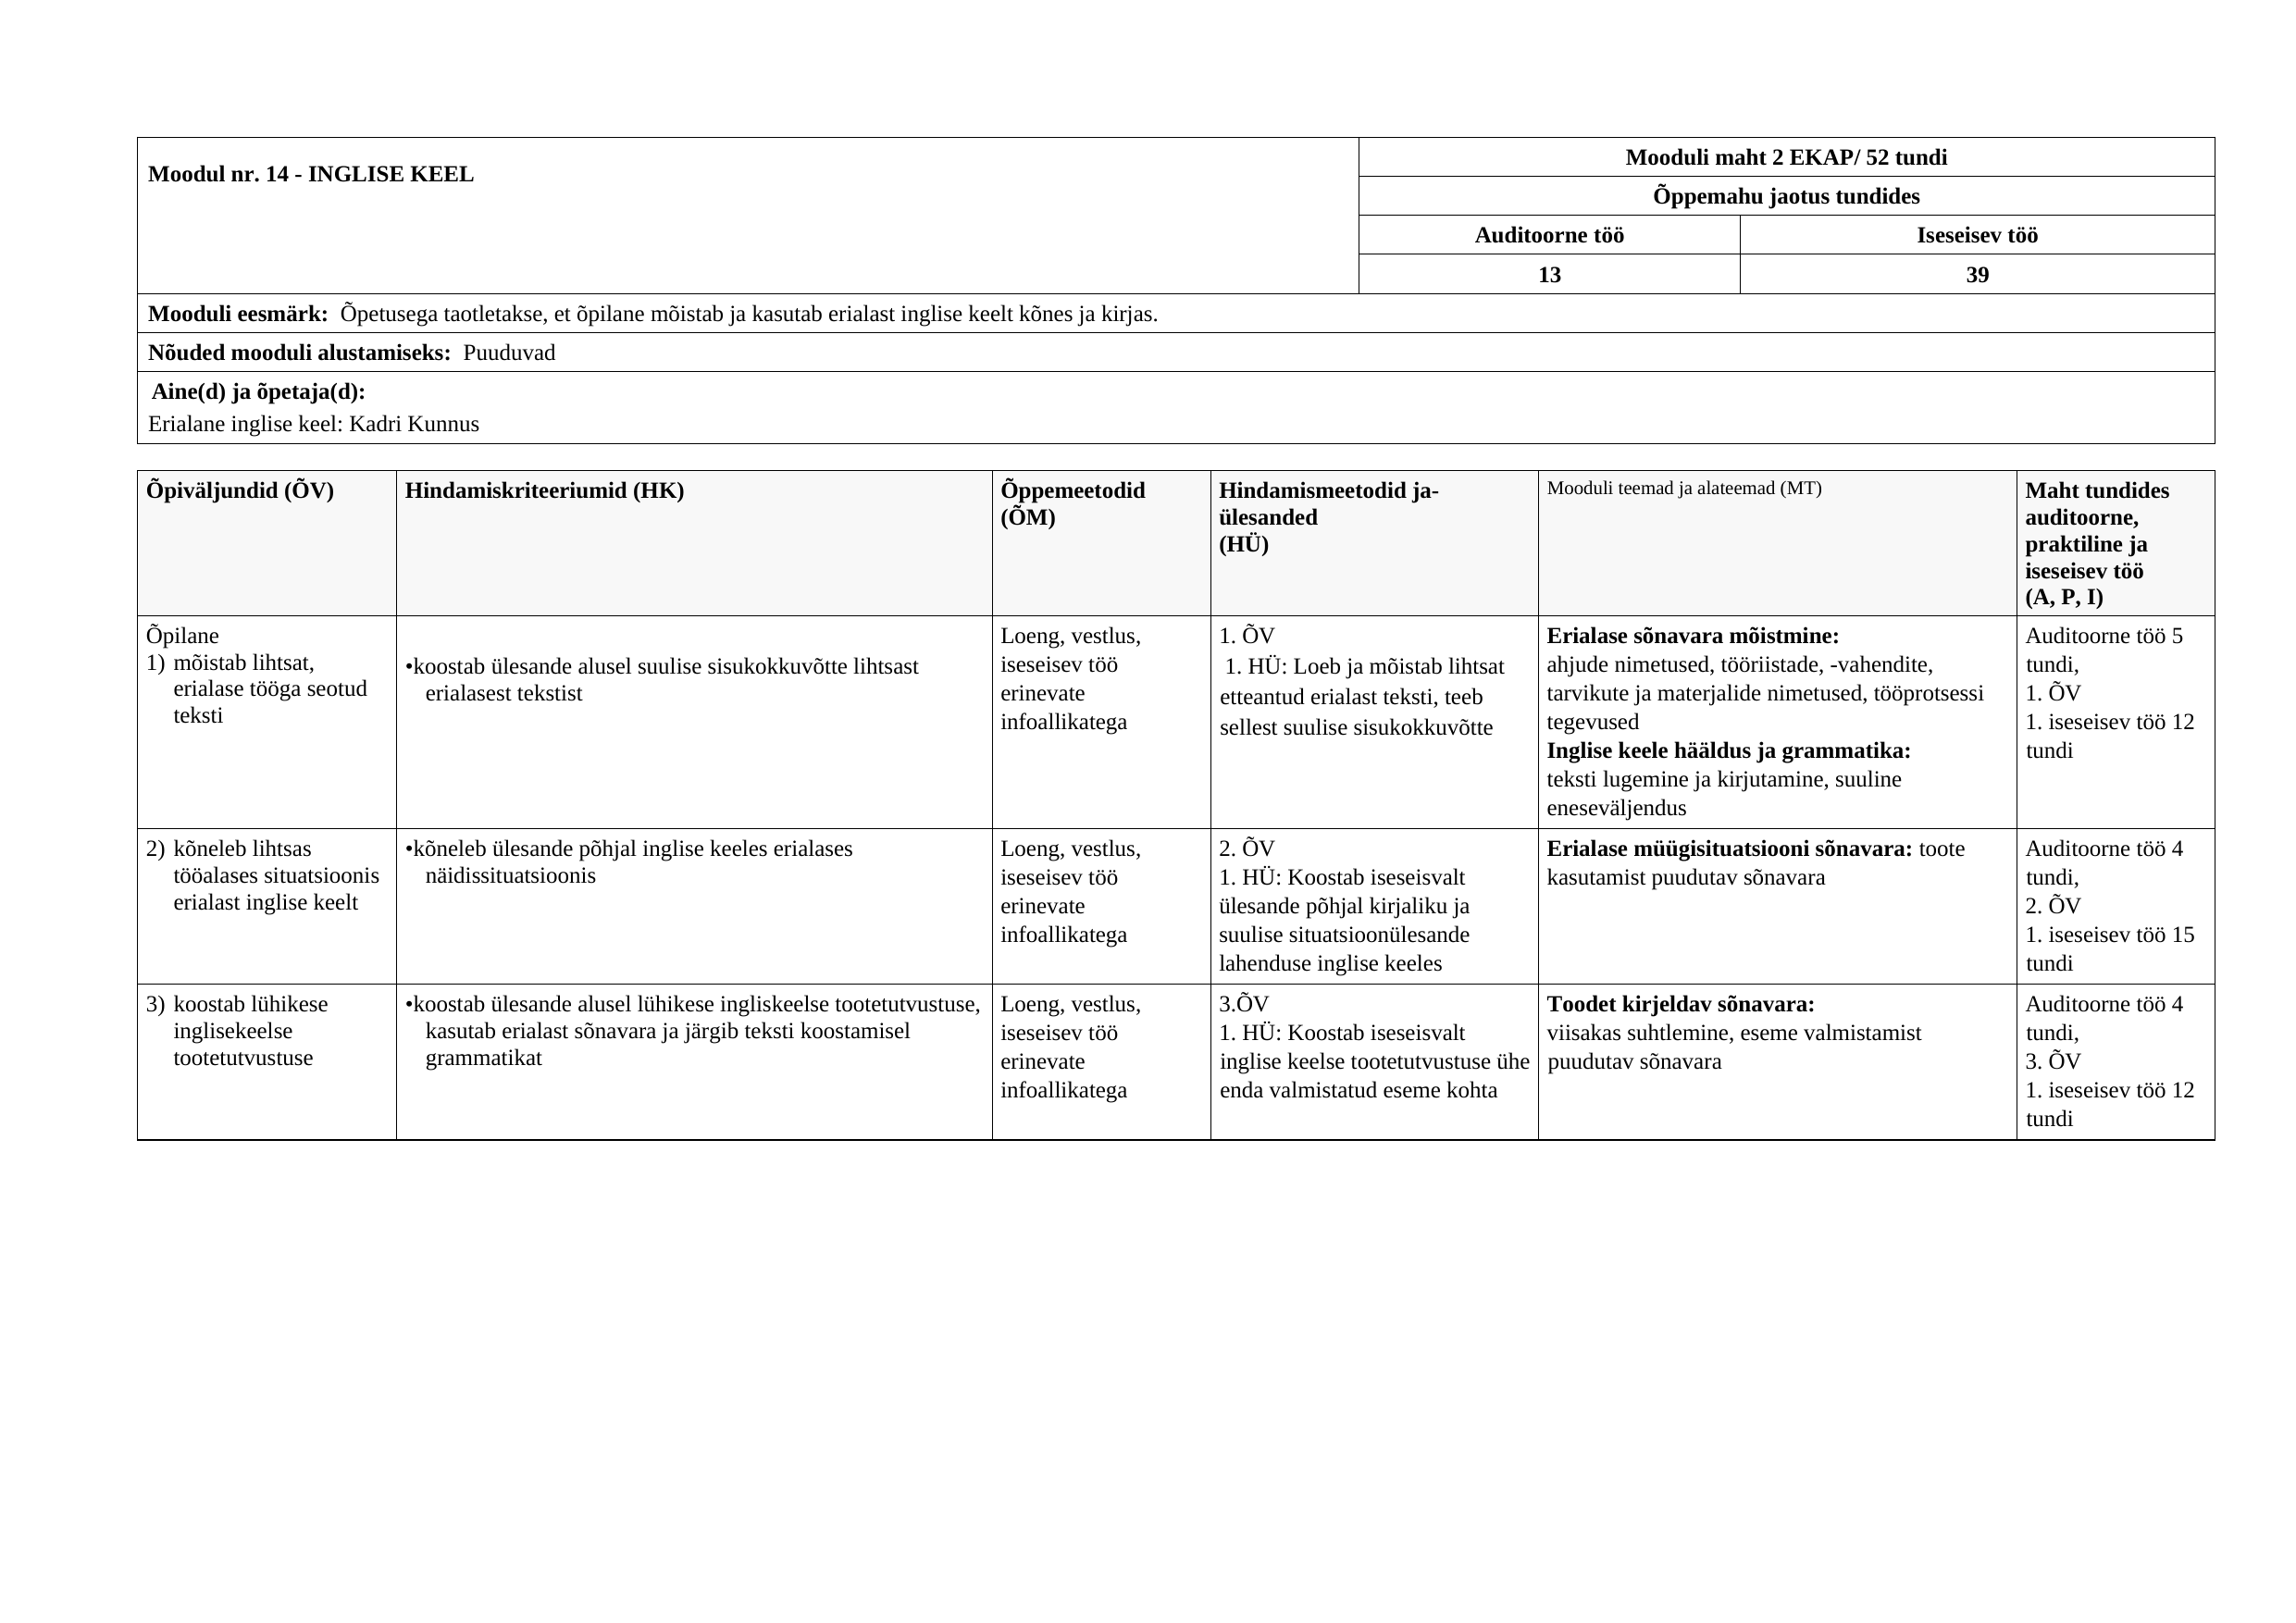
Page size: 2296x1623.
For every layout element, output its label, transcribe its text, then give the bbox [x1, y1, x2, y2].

table_cell Iseseisev töö [1741, 216, 2215, 254]
table_cell 1. ÕV 1. HÜ: Loeb ja mõistab lihtsat etteantud erialast teksti, teeb sellest suulise sisukokkuvõtte [1211, 616, 1538, 828]
table_header Hindamismeetodid ja-ülesanded (HÜ) [1211, 471, 1538, 615]
table_cell Nõuded mooduli alustamiseks: Puuduvad [138, 333, 2215, 371]
table_cell Mooduli eesmärk: Õpetusega taotletakse, et õpilane mõistab ja kasutab erialast inglise keelt kõnes ja kirjas. [138, 294, 2215, 332]
table_cell kõneleb ülesande põhjal inglise keeles erialases näidissituatsioonis [397, 829, 992, 984]
table_cell Auditoorne töö 4 tundi, 2. ÕV 1. iseseisev töö 15 tundi [2017, 829, 2215, 984]
table_cell 39 [1741, 254, 2215, 293]
table_header Õpiväljundid (ÕV) [138, 471, 396, 615]
table_cell koostab ülesande alusel suulise sisukokkuvõtte lihtsast erialasest tekstist [397, 616, 992, 828]
table_cell Auditoorne töö [1359, 216, 1740, 254]
table_cell Aine(d) ja õpetaja(d): Erialane inglise keel: Kadri Kunnus [138, 372, 2215, 442]
table_cell Õpilane mõistab lihtsat, erialase tööga seotud teksti [138, 616, 396, 828]
table_cell koostab ülesande alusel lühikese ingliskeelse tootetutvustuse, kasutab erialast sõnavara ja järgib teksti koostamisel grammatikat [397, 985, 992, 1139]
table_header Maht tundides auditoorne, praktiline ja iseseisev töö (A, P, I) [2017, 471, 2215, 615]
table_cell Õppemahu jaotus tundides [1359, 177, 2215, 215]
table_cell Loeng, vestlus, iseseisev töö erinevate infoallikatega [993, 985, 1210, 1139]
table_cell Auditoorne töö 5 tundi, 1. ÕV 1. iseseisev töö 12 tundi [2017, 616, 2215, 828]
table_cell 2. ÕV 1. HÜ: Koostab iseseisvalt ülesande põhjal kirjaliku ja suulise situatsioonülesande lahenduse inglise keeles [1211, 829, 1538, 984]
table_cell Erialase sõnavara mõistmine: ahjude nimetused, tööriistade, -vahendite, tarvikute ja materjalide nimetused, tööprotsessi tegevused Inglise keele hääldus ja grammatika: teksti lugemine ja kirjutamine, suuline eneseväljendus [1539, 616, 2017, 828]
table_header Mooduli maht 2 EKAP/ 52 tundi [1359, 138, 2215, 176]
table_header Mooduli teemad ja alateemad (MT) [1539, 471, 2017, 615]
table_cell Erialase müügisituatsiooni sõnavara: toote kasutamist puudutav sõnavara [1539, 829, 2017, 984]
table_cell koostab lühikese inglisekeelse tootetutvustuse [138, 985, 396, 1139]
table_cell 13 [1359, 254, 1740, 293]
table_cell Loeng, vestlus, iseseisev töö erinevate infoallikatega [993, 829, 1210, 984]
table_cell Loeng, vestlus, iseseisev töö erinevate infoallikatega [993, 616, 1210, 828]
table_cell Toodet kirjeldav sõnavara: viisakas suhtlemine, eseme valmistamist puudutav sõnavara [1539, 985, 2017, 1139]
table_cell 3.ÕV 1. HÜ: Koostab iseseisvalt inglise keelse tootetutvustuse ühe enda valmistatud eseme kohta [1211, 985, 1538, 1139]
table_cell kõneleb lihtsas tööalases situatsioonis erialast inglise keelt [138, 829, 396, 984]
table_cell Auditoorne töö 4 tundi, 3. ÕV 1. iseseisev töö 12 tundi [2017, 985, 2215, 1139]
table_header Hindamiskriteeriumid (HK) [397, 471, 992, 615]
table_header Moodul nr. 14 - INGLISE KEEL [138, 138, 1359, 293]
table_header Õppemeetodid (ÕM) [993, 471, 1210, 615]
